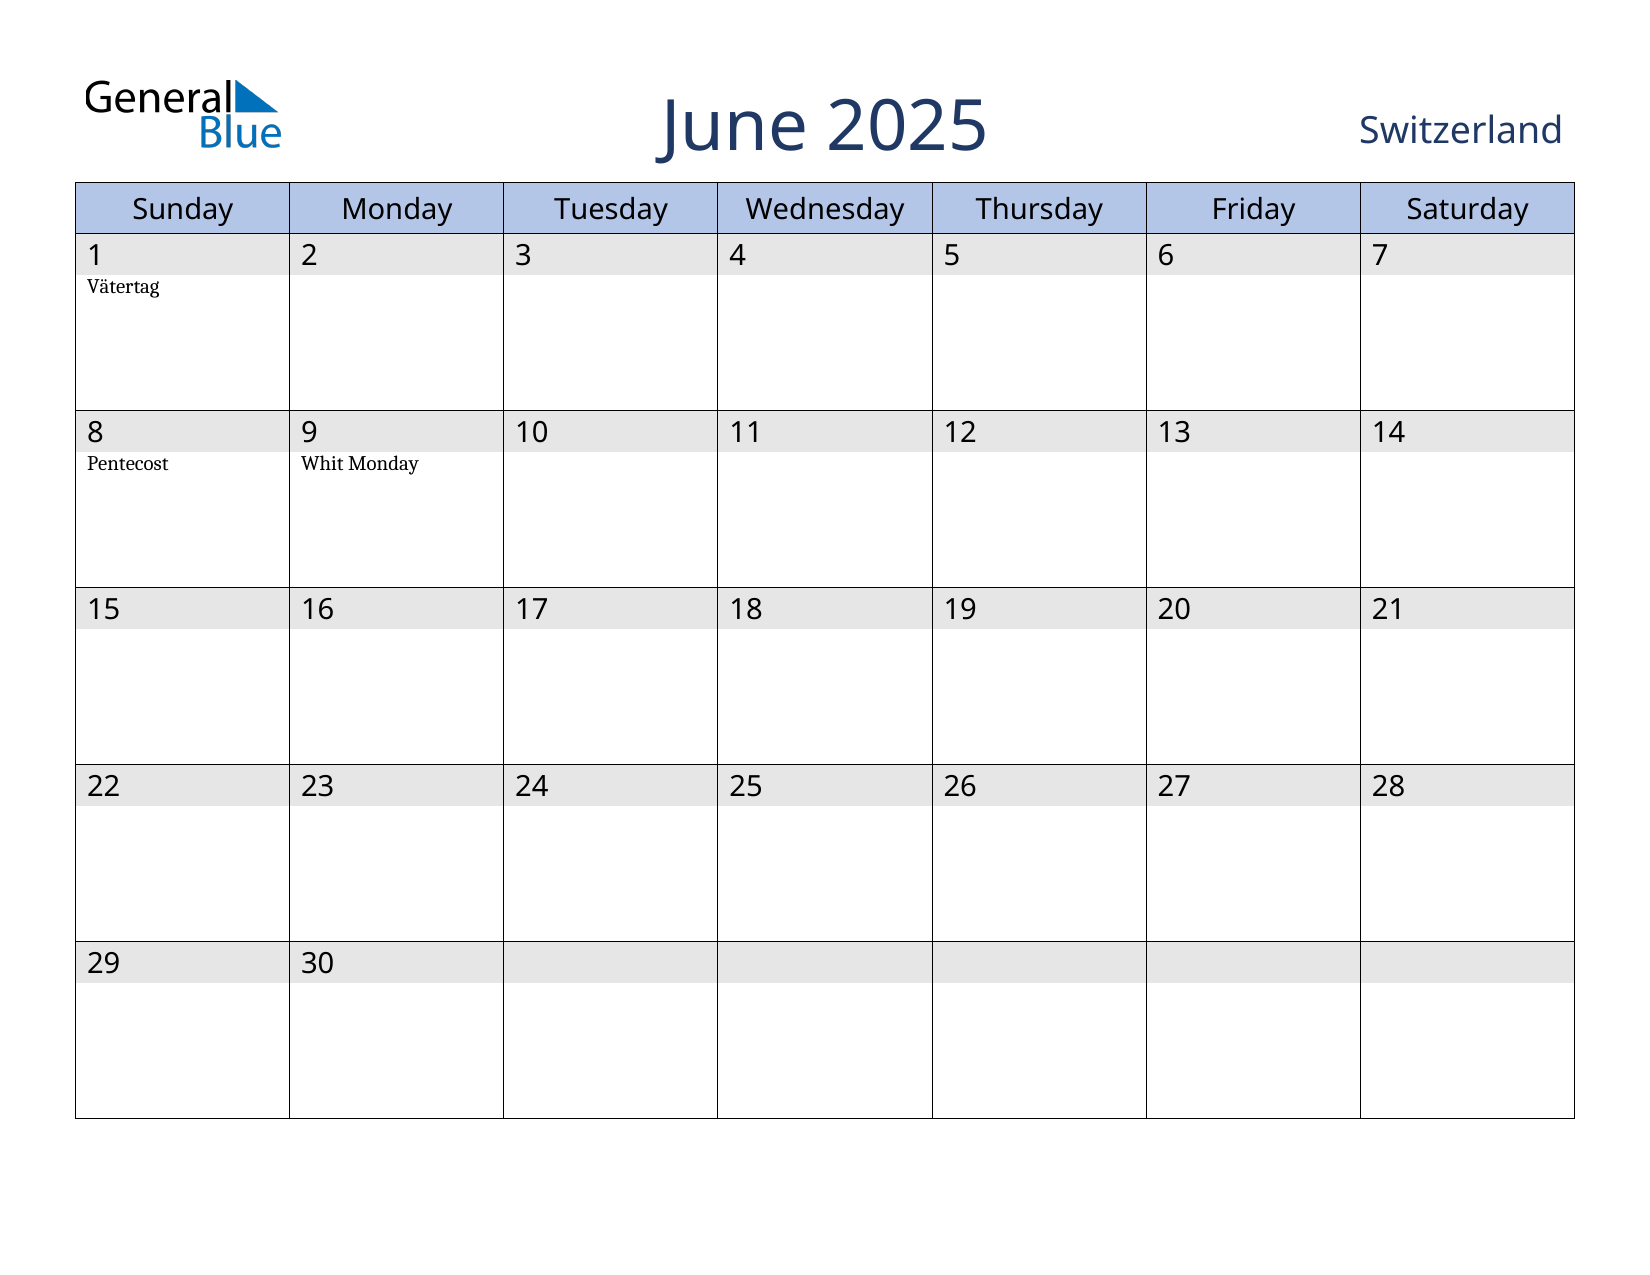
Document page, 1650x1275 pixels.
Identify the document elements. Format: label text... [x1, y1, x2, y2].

table_cell 27 [1147, 765, 1360, 806]
table_cell [718, 452, 932, 587]
table_cell [504, 806, 717, 941]
table_cell Monday [290, 183, 503, 233]
table_cell [1147, 806, 1360, 941]
table_cell Whit Monday [290, 452, 503, 587]
table_cell 28 [1361, 765, 1574, 806]
table_cell [933, 942, 1146, 983]
table_cell [290, 983, 503, 1118]
picture [86, 80, 281, 148]
table_cell 9 [290, 411, 503, 452]
table_cell Sunday [76, 183, 289, 233]
table_cell Pentecost [76, 452, 289, 587]
table_cell Vätertag [76, 275, 289, 410]
table_cell Wednesday [718, 183, 932, 233]
table_cell [504, 629, 717, 764]
table_cell 12 [933, 411, 1146, 452]
table_cell 21 [1361, 588, 1574, 629]
table_cell [1361, 629, 1574, 764]
table_cell 15 [76, 588, 289, 629]
table_cell 8 [76, 411, 289, 452]
table_cell Friday [1147, 183, 1360, 233]
table_header June 2025 [504, 75, 1146, 182]
table_cell [933, 983, 1146, 1118]
table_cell 13 [1147, 411, 1360, 452]
table_cell Thursday [933, 183, 1146, 233]
table_cell 23 [290, 765, 503, 806]
table_cell [718, 275, 932, 410]
table_cell 24 [504, 765, 717, 806]
table_cell 29 [76, 942, 289, 983]
table_cell [933, 452, 1146, 587]
table_cell 17 [504, 588, 717, 629]
table_cell [76, 983, 289, 1118]
table_cell [1361, 275, 1574, 410]
table_cell Saturday [1361, 183, 1574, 233]
table_cell [718, 806, 932, 941]
table_cell [718, 942, 932, 983]
table_cell [1147, 275, 1360, 410]
table_cell [1147, 942, 1360, 983]
table_cell 3 [504, 234, 717, 275]
table_cell 22 [76, 765, 289, 806]
table_cell [718, 629, 932, 764]
table_cell 1 [76, 234, 289, 275]
table_cell [1361, 942, 1574, 983]
table_cell 2 [290, 234, 503, 275]
table_cell [76, 806, 289, 941]
table_cell [1147, 629, 1360, 764]
table_cell [933, 275, 1146, 410]
table_cell 25 [718, 765, 932, 806]
table_cell [718, 983, 932, 1118]
table_header [76, 75, 503, 182]
table_cell [1361, 983, 1574, 1118]
table_cell 4 [718, 234, 932, 275]
table_cell [290, 806, 503, 941]
table_cell [504, 452, 717, 587]
table_cell 5 [933, 234, 1146, 275]
table_cell 10 [504, 411, 717, 452]
table_cell [1147, 983, 1360, 1118]
table_cell 6 [1147, 234, 1360, 275]
table_cell [1361, 806, 1574, 941]
table_cell [504, 275, 717, 410]
table_cell Tuesday [504, 183, 717, 233]
table_cell 20 [1147, 588, 1360, 629]
table_cell 19 [933, 588, 1146, 629]
table_header Switzerland [1146, 75, 1574, 182]
table_cell [76, 629, 289, 764]
table_cell 16 [290, 588, 503, 629]
table_cell 14 [1361, 411, 1574, 452]
table_cell [504, 983, 717, 1118]
table_cell 7 [1361, 234, 1574, 275]
table_cell 11 [718, 411, 932, 452]
table_cell [290, 275, 503, 410]
table_cell 26 [933, 765, 1146, 806]
table_cell 30 [290, 942, 503, 983]
table_cell [1147, 452, 1360, 587]
table_cell [290, 629, 503, 764]
table_cell 18 [718, 588, 932, 629]
table_cell [1361, 452, 1574, 587]
table_cell [504, 942, 717, 983]
table_cell [933, 629, 1146, 764]
table_cell [933, 806, 1146, 941]
